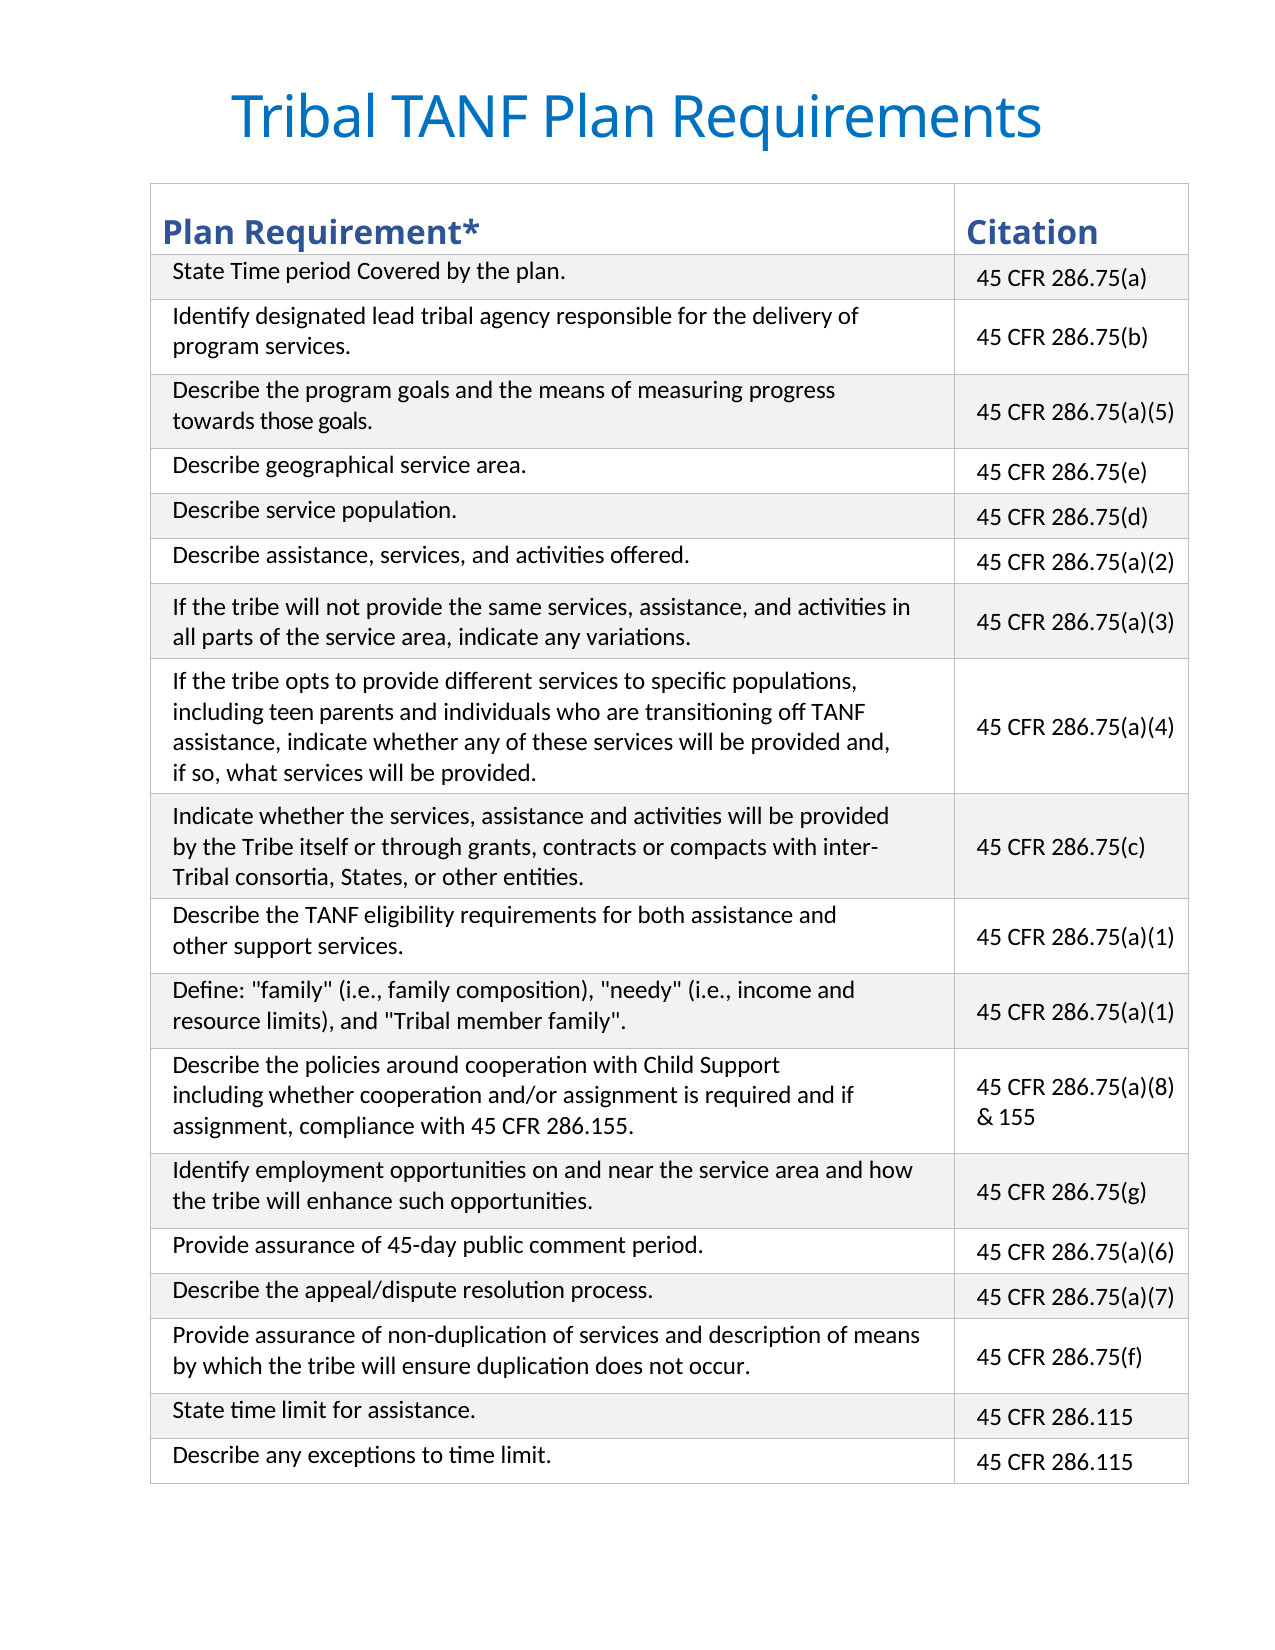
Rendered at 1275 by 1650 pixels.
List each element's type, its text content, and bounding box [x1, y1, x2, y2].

table_cell Describe the appeal/dispute resolution process. [151, 1274, 954, 1318]
table_cell If the tribe will not provide the same services, assistance, and activities in all parts of the service area, indicate any variations. [151, 584, 954, 658]
table_cell Define: "family" (i.e., family composition), "needy" (i.e., income and resource limits), and "Tribal member family". [151, 974, 954, 1048]
table_cell 45 CFR 286.75(a)(8) & 155 [955, 1049, 1188, 1153]
table_cell Indicate whether the services, assistance and activities will be provided by the Tribe itself or through grants, contracts or compacts with inter-Tribal consortia, States, or other entities. [151, 794, 954, 898]
table_cell 45 CFR 286.75(a)(3) [955, 584, 1188, 658]
table_cell 45 CFR 286.75(a)(1) [955, 899, 1188, 973]
table_cell 45 CFR 286.75(a)(7) [955, 1274, 1188, 1318]
table_cell 45 CFR 286.75(a)(1) [955, 974, 1188, 1048]
table_cell Describe service population. [151, 494, 954, 538]
table_cell 45 CFR 286.75(d) [955, 494, 1188, 538]
table_cell Provide assurance of 45-day public comment period. [151, 1229, 954, 1273]
table_cell Identify designated lead tribal agency responsible for the delivery of program services. [151, 300, 954, 373]
table_cell 45 CFR 286.75(g) [955, 1154, 1188, 1228]
table_header Plan Requirement* [151, 184, 954, 254]
table_cell State Time period Covered by the plan. [151, 255, 954, 299]
table_cell Describe any exceptions to time limit. [151, 1439, 954, 1483]
table_cell 45 CFR 286.75(a)(6) [955, 1229, 1188, 1273]
table_cell 45 CFR 286.75(a)(4) [955, 659, 1188, 793]
table_cell Describe assistance, services, and activities offered. [151, 539, 954, 583]
table_cell 45 CFR 286.115 [955, 1439, 1188, 1483]
table_cell Identify employment opportunities on and near the service area and how the tribe will enhance such opportunities. [151, 1154, 954, 1228]
table_cell Provide assurance of non-duplication of services and description of means by which the tribe will ensure duplication does not occur. [151, 1319, 954, 1393]
table_cell 45 CFR 286.75(e) [955, 449, 1188, 493]
table_cell 45 CFR 286.75(c) [955, 794, 1188, 898]
table_cell Describe geographical service area. [151, 449, 954, 493]
table_cell Describe the program goals and the means of measuring progress towards those goals. [151, 375, 954, 448]
table_cell Describe the TANF eligibility requirements for both assistance and other support services. [151, 899, 954, 973]
table_cell 45 CFR 286.75(a)(2) [955, 539, 1188, 583]
table_cell State time limit for assistance. [151, 1394, 954, 1438]
table_cell 45 CFR 286.75(a) [955, 255, 1188, 299]
table_header Citation [955, 184, 1188, 254]
table_cell 45 CFR 286.75(a)(5) [955, 375, 1188, 448]
table_cell 45 CFR 286.75(b) [955, 300, 1188, 373]
table_cell If the tribe opts to provide different services to specific populations, including teen parents and individuals who are transitioning off TANF assistance, indicate whether any of these services will be provided and, if so, what services will be provided. [151, 659, 954, 793]
table_cell 45 CFR 286.75(f) [955, 1319, 1188, 1393]
table_cell 45 CFR 286.115 [955, 1394, 1188, 1438]
table_cell Describe the policies around cooperation with Child Support including whether cooperation and/or assignment is required and if assignment, compliance with 45 CFR 286.155. [151, 1049, 954, 1153]
